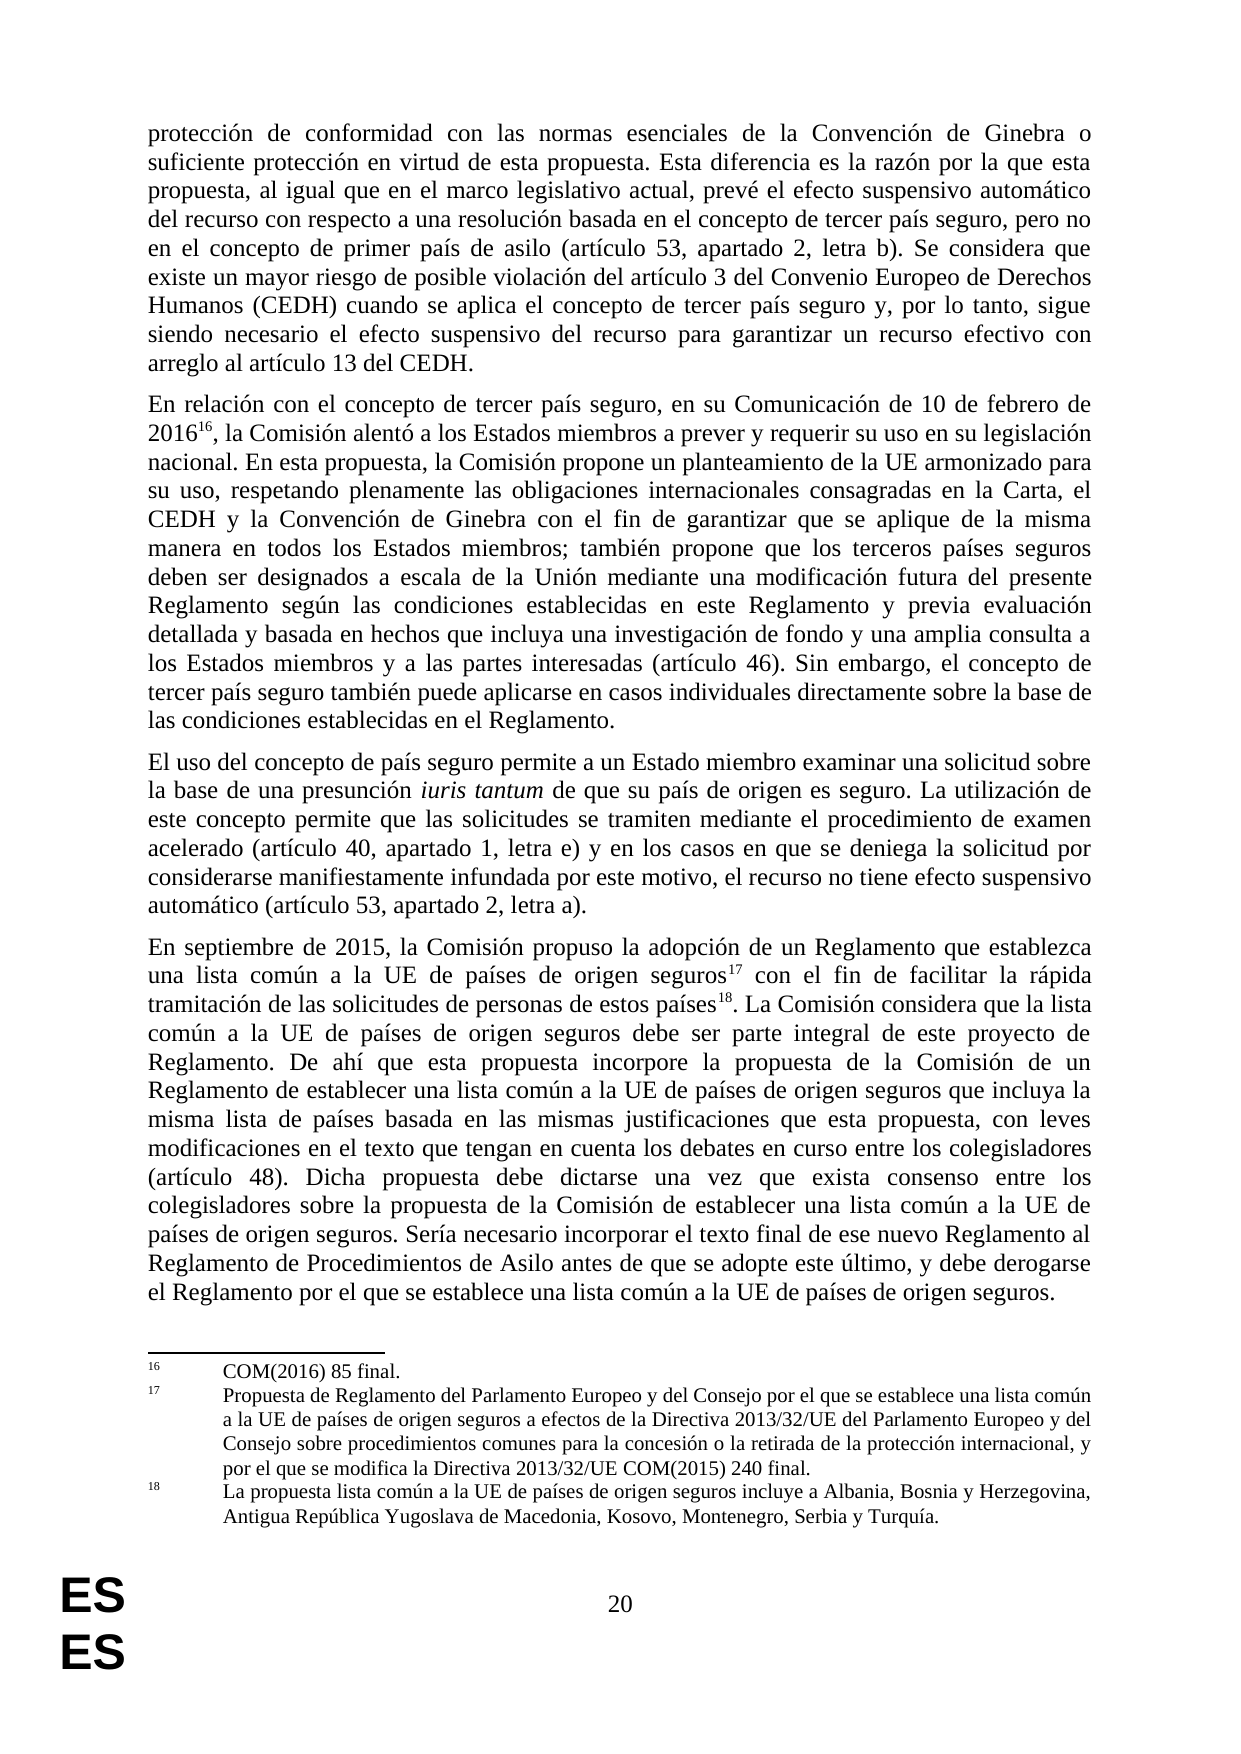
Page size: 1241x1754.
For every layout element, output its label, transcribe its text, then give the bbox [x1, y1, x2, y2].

text El uso del concepto de país seguro permite a un Estado miembro examinar una solicitud sobre la base de una presunción iuris tantum de que su país de origen es seguro. La utilización de este concepto permite que las solicitudes se tramiten mediante el procedimiento de examen acelerado (artículo 40, apartado 1, letra e) y en los casos en que se deniega la solicitud por considerarse manifiestamente infundada por este motivo, el recurso no tiene efecto suspensivo automático (artículo 53, apartado 2, letra a). [148, 747, 1092, 919]
text En septiembre de 2015, la Comisión propuso la adopción de un Reglamento que establezca una lista común a la UE de países de origen seguros con el fin de facilitar la rápida tramitación de las solicitudes de personas de estos países. La Comisión considera que la lista común a la UE de países de origen seguros debe ser parte integral de este proyecto de Reglamento. De ahí que esta propuesta incorpore la propuesta de la Comisión de un Reglamento de establecer una lista común a la UE de países de origen seguros que incluya la misma lista de países basada en las mismas justificaciones que esta propuesta, con leves modificaciones en el texto que tengan en cuenta los debates en curso entre los colegisladores (artículo 48). Dicha propuesta debe dictarse una vez que exista consenso entre los colegisladores sobre la propuesta de la Comisión de establecer una lista común a la UE de países de origen seguros. Sería necesario incorporar el texto final de ese nuevo Reglamento al Reglamento de Procedimientos de Asilo antes de que se adopte este último, y debe derogarse el Reglamento por el que se establece una lista común a la UE de países de origen seguros. [148, 932, 1092, 1306]
text En relación con el concepto de tercer país seguro, en su Comunicación de 10 de febrero de 2016, la Comisión alentó a los Estados miembros a prever y requerir su uso en su legislación nacional. En esta propuesta, la Comisión propone un planteamiento de la UE armonizado para su uso, respetando plenamente las obligaciones internacionales consagradas en la Carta, el CEDH y la Convención de Ginebra con el fin de garantizar que se aplique de la misma manera en todos los Estados miembros; también propone que los terceros países seguros deben ser designados a escala de la Unión mediante una modificación futura del presente Reglamento según las condiciones establecidas en este Reglamento y previa evaluación detallada y basada en hechos que incluya una investigación de fondo y una amplia consulta a los Estados miembros y a las partes interesadas (artículo 46). Sin embargo, el concepto de tercer país seguro también puede aplicarse en casos individuales directamente sobre la base de las condiciones establecidas en el Reglamento. [148, 389, 1092, 734]
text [148, 118, 1092, 377]
